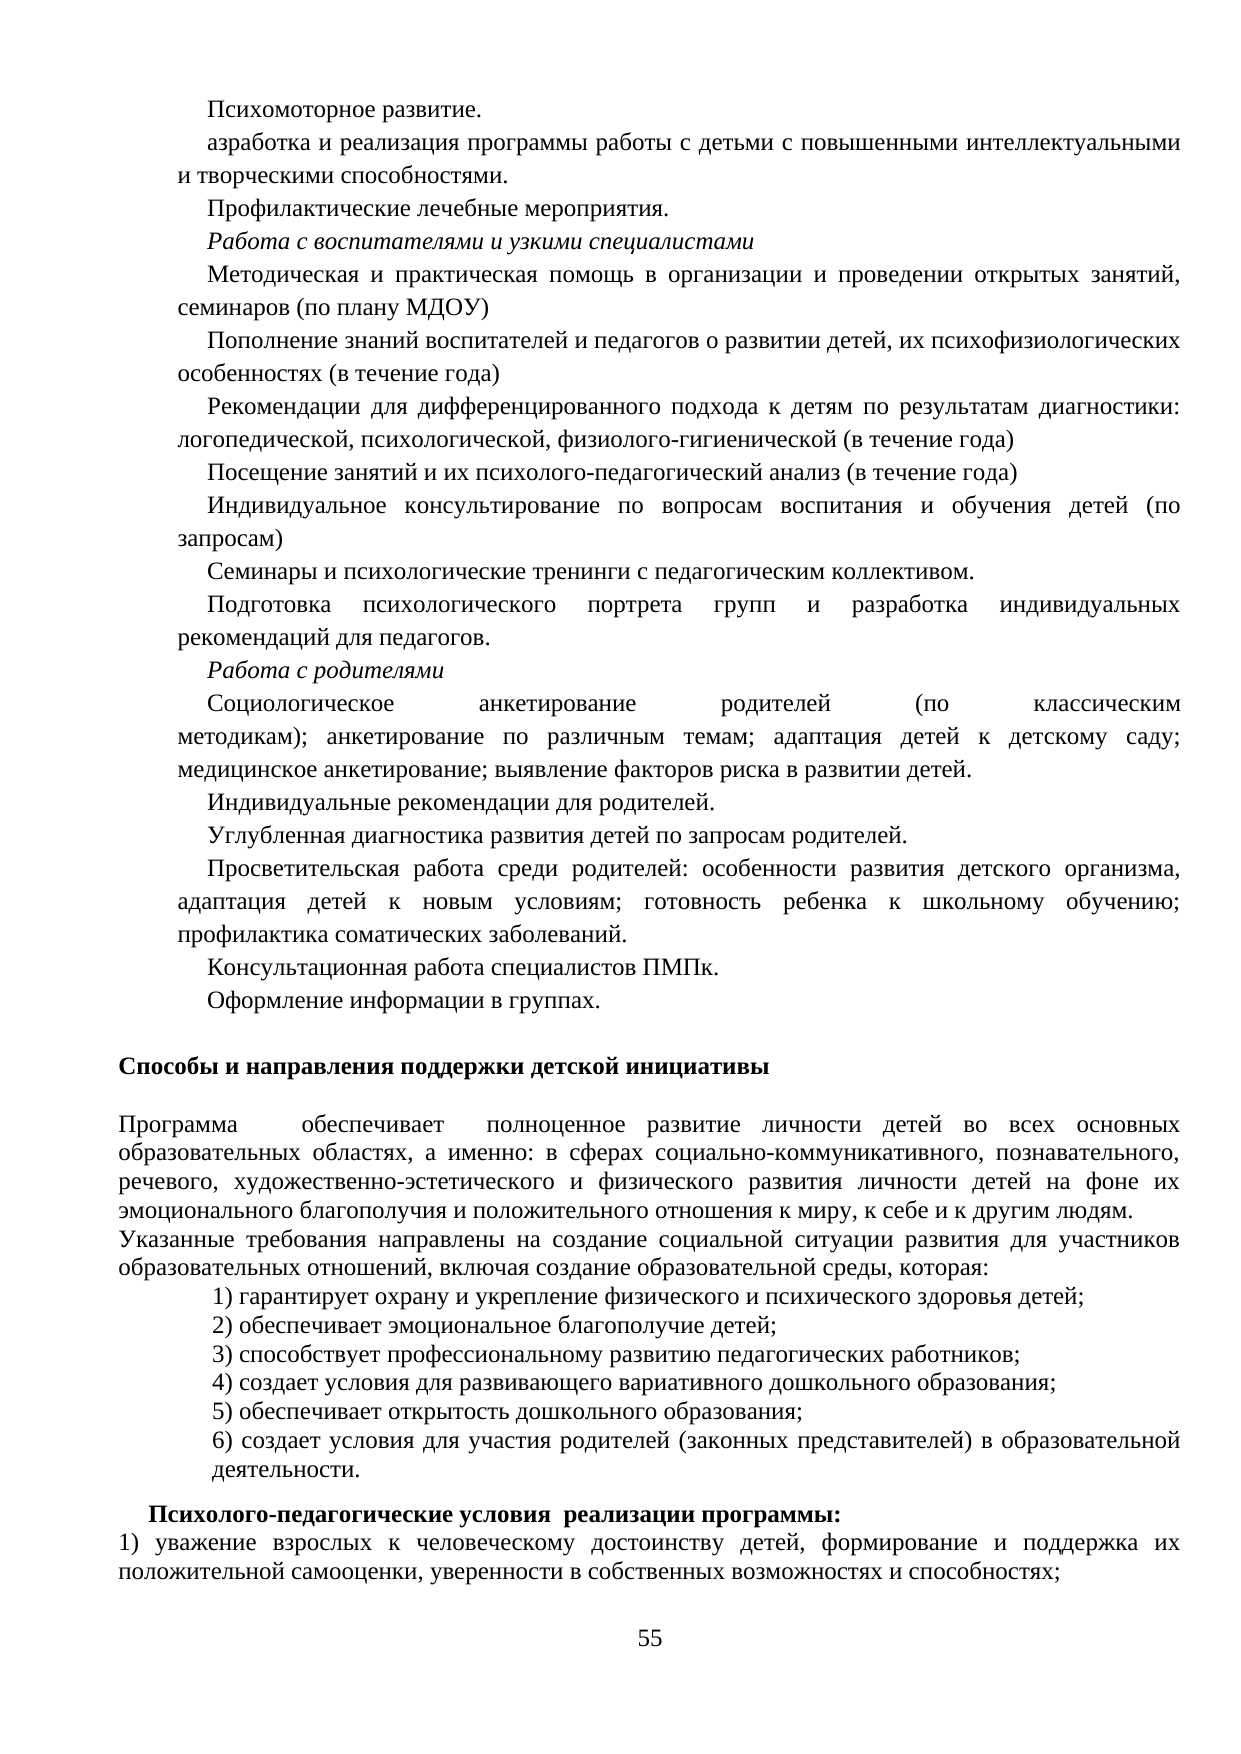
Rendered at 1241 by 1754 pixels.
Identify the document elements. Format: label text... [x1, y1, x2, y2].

text Указанные требования направлены на создание социальной ситуации развития для участников образовательных отношений, включая создание образовательной среды, которая: [118, 1224, 1181, 1281]
text Психолого-педагогические условия реализации программы: [118, 1482, 1181, 1527]
text Рекомендации для дифференцированного подхода к детям по результатам диагностики: логопедической, психологической, физиолого-гигиенической (в течение года) [177, 391, 1181, 453]
text Консультационная работа специалистов ПМПк. [177, 952, 1181, 981]
text Подготовка психологического портрета групп и разработка индивидуальных рекомендаций для педагогов. [177, 589, 1181, 651]
text Методическая и практическая помощь в организации и проведении открытых занятий, семинаров (по плану МДОУ) [177, 259, 1181, 321]
text 3) способствует профессиональному развитию педагогических работников; [212, 1339, 1181, 1367]
text Работа с родителями [177, 655, 1181, 684]
text 1) уважение взрослых к человеческому достоинству детей, формирование и поддержка их положительной самооценки, уверенности в собственных возможностях и способностях; [118, 1527, 1181, 1585]
text Посещение занятий и их психолого-педагогический анализ (в течение года) [177, 457, 1181, 486]
text 6) создает условия для участия родителей (законных представителей) в образовательной деятельности. [212, 1425, 1181, 1482]
text Индивидуальные рекомендации для родителей. [177, 787, 1181, 816]
text Психомоторное развитие. [177, 94, 1181, 122]
text Работа с воспитателями и узкими специалистами [177, 226, 1181, 254]
text Программа обеспечивает полноценное развитие личности детей во всех основных образовательных областях, а именно: в сферах социально-коммуникативного, познавательного, речевого, художественно-эстетического и физического развития личности детей на фоне их эмоционального благополучия и положительного отношения к миру, к себе и к другим людям. [118, 1109, 1181, 1224]
text Оформление информации в группах. [177, 985, 1181, 1014]
text Профилактические лечебные мероприятия. [177, 193, 1181, 221]
text Семинары и психологические тренинги с педагогическим коллективом. [177, 556, 1181, 585]
text 4) создает условия для развивающего вариативного дошкольного образования; [212, 1367, 1181, 1396]
text Углубленная диагностика развития детей по запросам родителей. [177, 820, 1181, 849]
text Социологическое анкетирование родителей (по классическим методикам); анкетирование по различным темам; адаптация детей к детскому саду; медицинское анкетирование; выявление факторов риска в развитии детей. [177, 688, 1181, 783]
text 2) обеспечивает эмоциональное благополучие детей; [212, 1310, 1181, 1339]
text Пополнение знаний воспитателей и педагогов о развитии детей, их психофизиологических особенностях (в течение года) [177, 325, 1181, 387]
text 5) обеспечивает открытость дошкольного образования; [212, 1396, 1181, 1425]
text Просветительская работа среди родителей: особенности развития детского организма, адаптация детей к новым условиям; готовность ребенка к школьному обучению; профилактика соматических заболеваний. [177, 853, 1181, 948]
text азработка и реализация программы работы с детьми с повышенными интеллектуальными и творческими способностями. [177, 127, 1181, 188]
text 1) гарантирует охрану и укрепление физического и психического здоровья детей; [212, 1281, 1181, 1310]
text Способы и направления поддержки детской инициативы [118, 1051, 1181, 1080]
text Индивидуальное консультирование по вопросам воспитания и обучения детей (по запросам) [177, 490, 1181, 552]
